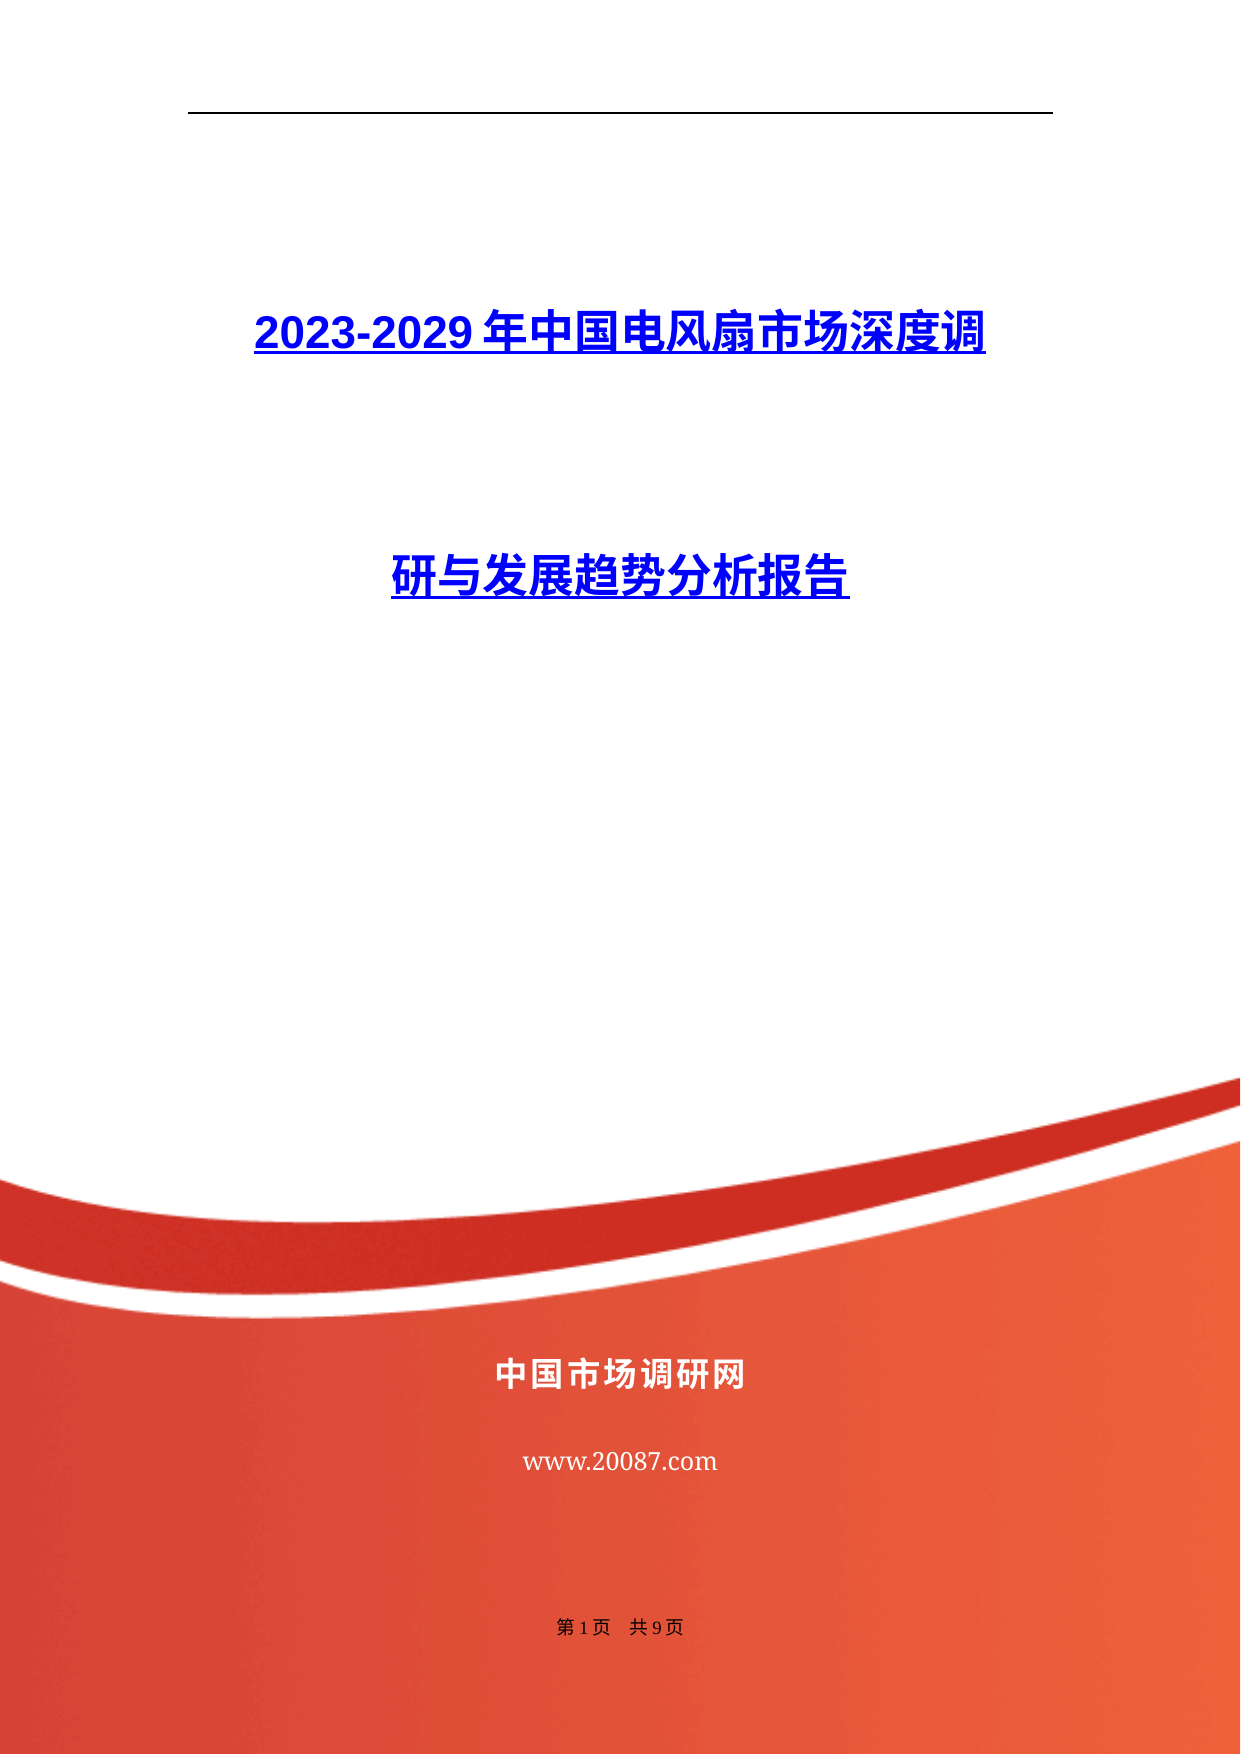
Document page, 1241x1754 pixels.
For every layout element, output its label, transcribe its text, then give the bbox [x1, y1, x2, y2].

subtitle 中国市场调研网 [187, 1339, 1053, 1404]
table_header 2023-2029年中国电风扇市场深度调研与发展趋势分析报告 [188, 207, 1053, 773]
picture [0, 1006, 1241, 1754]
text www.20087.com [187, 1428, 1053, 1493]
